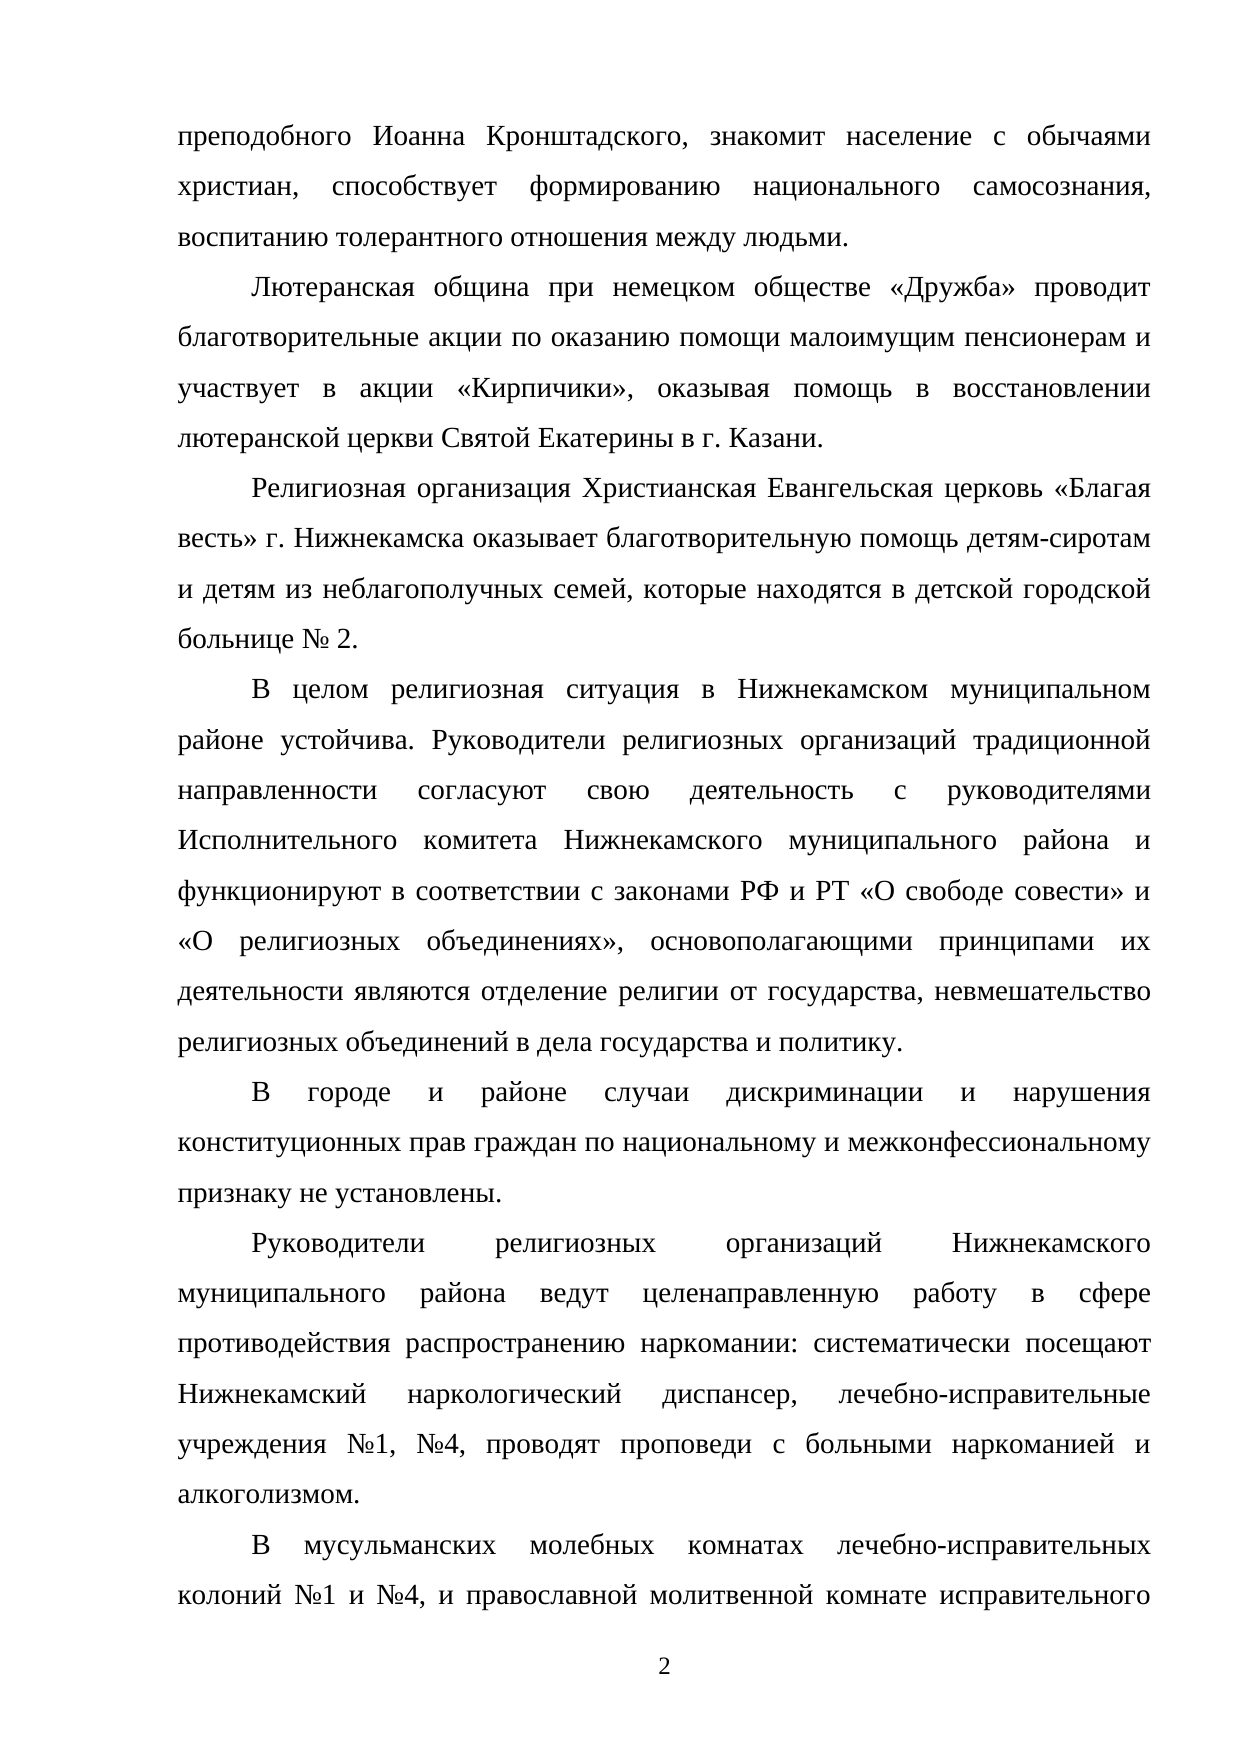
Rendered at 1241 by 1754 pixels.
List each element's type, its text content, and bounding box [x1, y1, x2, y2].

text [177, 1527, 1152, 1611]
text В городе и районе случаи дискриминации и нарушения конституционных прав граждан по национальному и межконфессиональному признаку не установлены. [177, 1074, 1152, 1208]
text Религиозная организация Христианская Евангельская церковь «Благая весть» г. Нижнекамска оказывает благотворительную помощь детям-сиротам и детям из неблагополучных семей, которые находятся в детской городской больнице № 2. [177, 470, 1152, 655]
text Лютеранская община при немецком обществе «Дружба» проводит благотворительные акции по оказанию помощи малоимущим пенсионерам и участвует в акции «Кирпичики», оказывая помощь в восстановлении лютеранской церкви Святой Екатерины в г. Казани. [177, 269, 1152, 453]
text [177, 118, 1152, 252]
text Руководители религиозных организаций Нижнекамского муниципального района ведут целенаправленную работу в сфере противодействия распространению наркомании: систематически посещают Нижнекамский наркологический диспансер, лечебно-исправительные учреждения №1, №4, проводят проповеди с больными наркоманией и алкоголизмом. [177, 1225, 1152, 1510]
text В целом религиозная ситуация в Нижнекамском муниципальном районе устойчива. Руководители религиозных организаций традиционной направленности согласуют свою деятельность с руководителями Исполнительного комитета Нижнекамского муниципального района и функционируют в соответствии с законами РФ и РТ «О свободе совести» и «О религиозных объединениях», основополагающими принципами их деятельности являются отделение религии от государства, невмешательство религиозных объединений в дела государства и политику. [177, 672, 1152, 1057]
